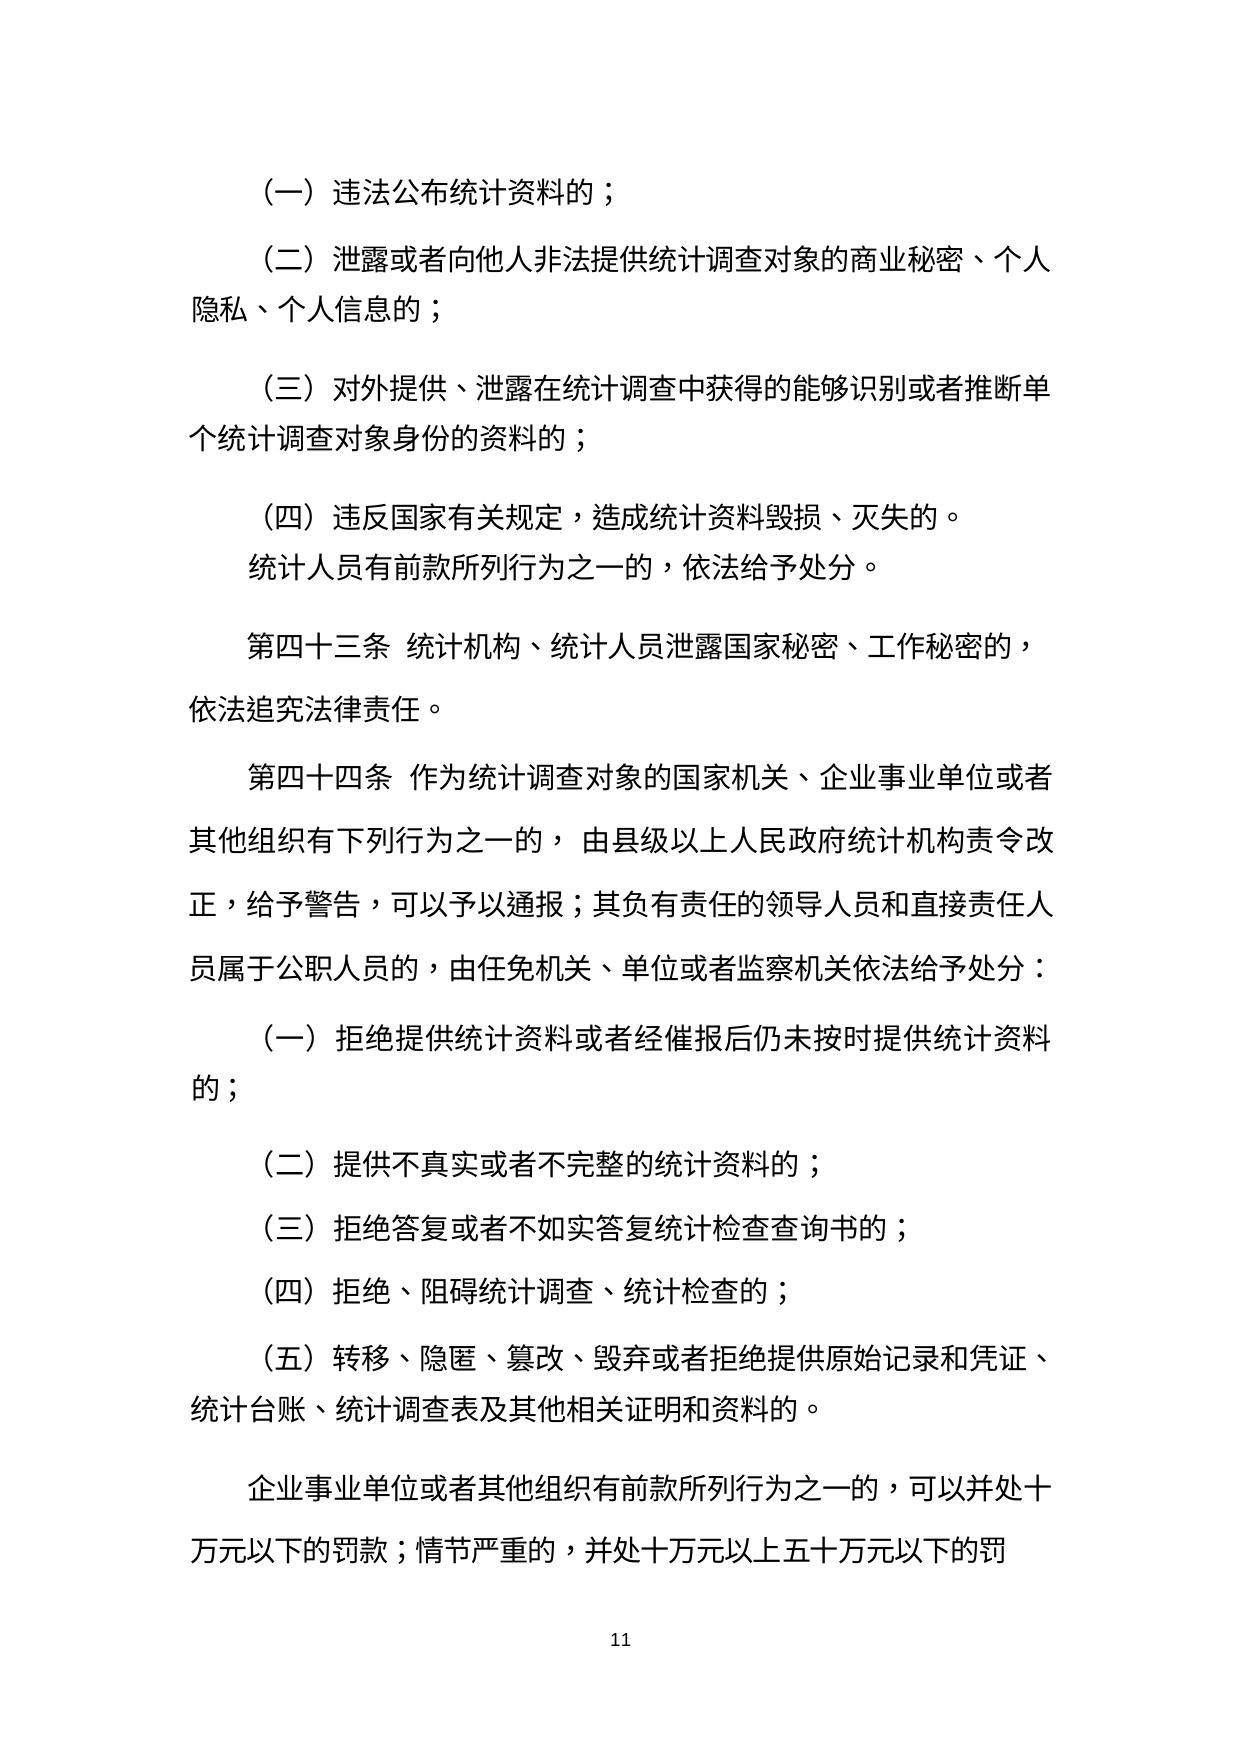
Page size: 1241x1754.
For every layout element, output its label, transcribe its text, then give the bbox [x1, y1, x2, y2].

text （二）提供不真实或者不完整的统计资料的； [246, 1147, 1061, 1182]
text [190, 1468, 1061, 1570]
text （三）对外提供、泄露在统计调查中获得的能够识别或者推断单 个统计调查对象身份的资料的； [189, 368, 1053, 458]
text 第四十三条 统计机构、统计人员泄露国家秘密、工作秘密的， 依法追究法律责任。 [188, 627, 1056, 728]
text 第四十四条 作为统计调查对象的国家机关、企业事业单位或者 其他组织有下列行为之一的， 由县级以上人民政府统计机构责令改 正，给予警告，可以予以通报；其负有责任的领导人员和直接责任人 员属于公职人员的，由任免机关、单位或者监察机关依法给予处分： [188, 757, 1055, 988]
text （四）违反国家有关规定，造成统计资料毁损、灭失的。 统计人员有前款所列行为之一的，依法给予处分。 [246, 497, 969, 587]
text （二）泄露或者向他人非法提供统计调查对象的商业秘密、个人 隐私、个人信息的； [191, 239, 1053, 329]
text （五）转移、隐匿、篡改、毁弃或者拒绝提供原始记录和凭证、 统计台账、统计调查表及其他相关证明和资料的。 [190, 1338, 1057, 1428]
text （三）拒绝答复或者不如实答复统计检查查询书的； [246, 1211, 1061, 1246]
text （一）违法公布统计资料的； [246, 175, 1061, 210]
text （四）拒绝、阻碍统计调查、统计检查的； [246, 1275, 1061, 1310]
text （一）拒绝提供统计资料或者经催报后仍未按时提供统计资料 的； [191, 1018, 1053, 1108]
